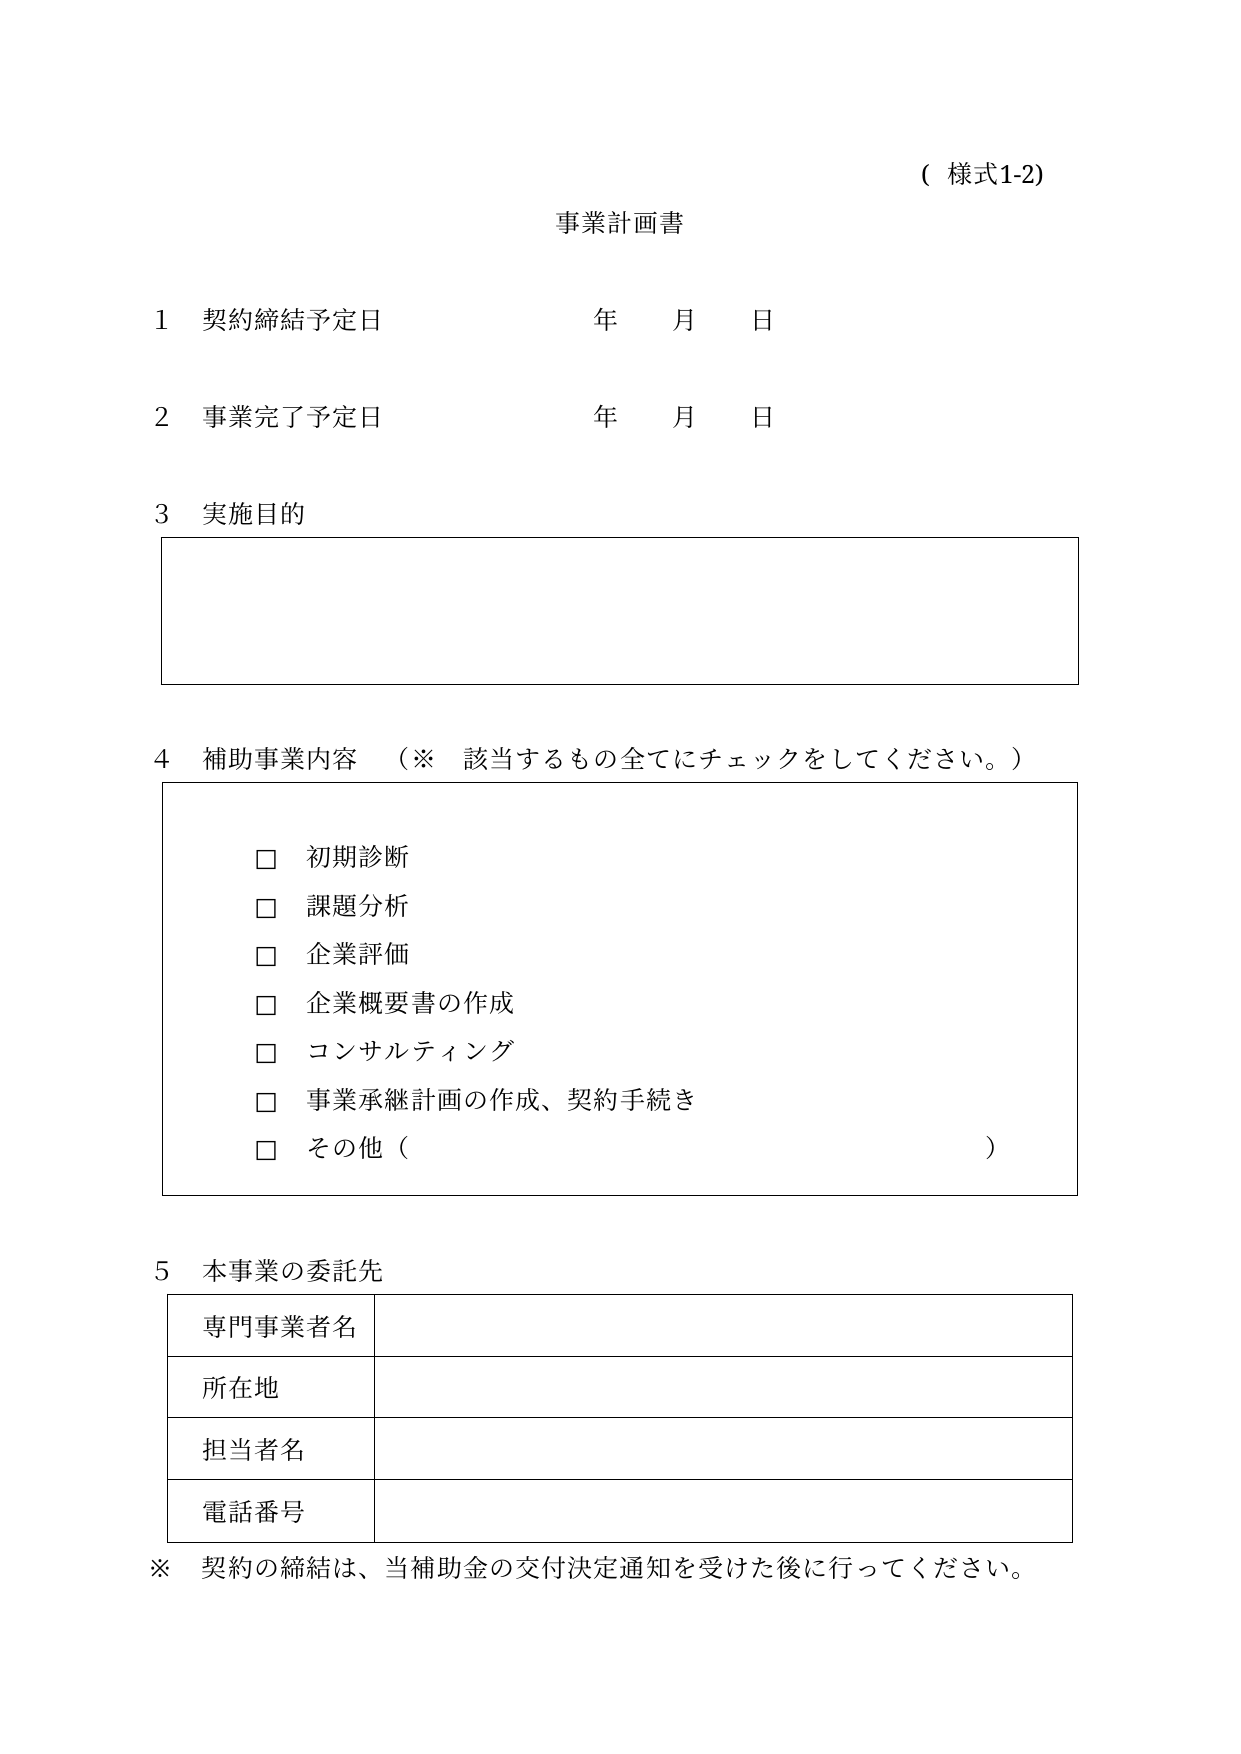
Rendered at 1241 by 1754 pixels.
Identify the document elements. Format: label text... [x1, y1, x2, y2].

table_header □ 初期診断 □ 課題分析 □ 企業評価 □ 企業概要書の作成 □ コンサルティング □ 事業承継計画の作成、契約手続き □ その他（ ） [163, 783, 1077, 1195]
table_cell [375, 1418, 1072, 1479]
table_cell [375, 1357, 1072, 1417]
table_header 専門事業者名 [168, 1295, 374, 1356]
text ４ 補助事業内容 （※ 該当するもの全てにチェックをしてください。） [149, 733, 1091, 782]
text ２ 事業完了予定日 年 月 日 [149, 392, 1091, 440]
table_cell 電話番号 [168, 1480, 374, 1542]
table_cell 担当者名 [168, 1418, 374, 1479]
text ３ 実施目的 [149, 489, 1091, 537]
text (様式1-2) [149, 149, 1091, 197]
table_header [162, 538, 1078, 684]
text ５ 本事業の委託先 [149, 1245, 1091, 1293]
text １ 契約締結予定日 年 月 日 [149, 294, 1091, 343]
table_cell 所在地 [168, 1357, 374, 1417]
table_cell [375, 1480, 1072, 1542]
text ※ 契約の締結は、当補助金の交付決定通知を受けた後に行ってください。 [149, 1543, 1091, 1591]
table_header [375, 1295, 1072, 1356]
text 事業計画書 [149, 197, 1091, 246]
